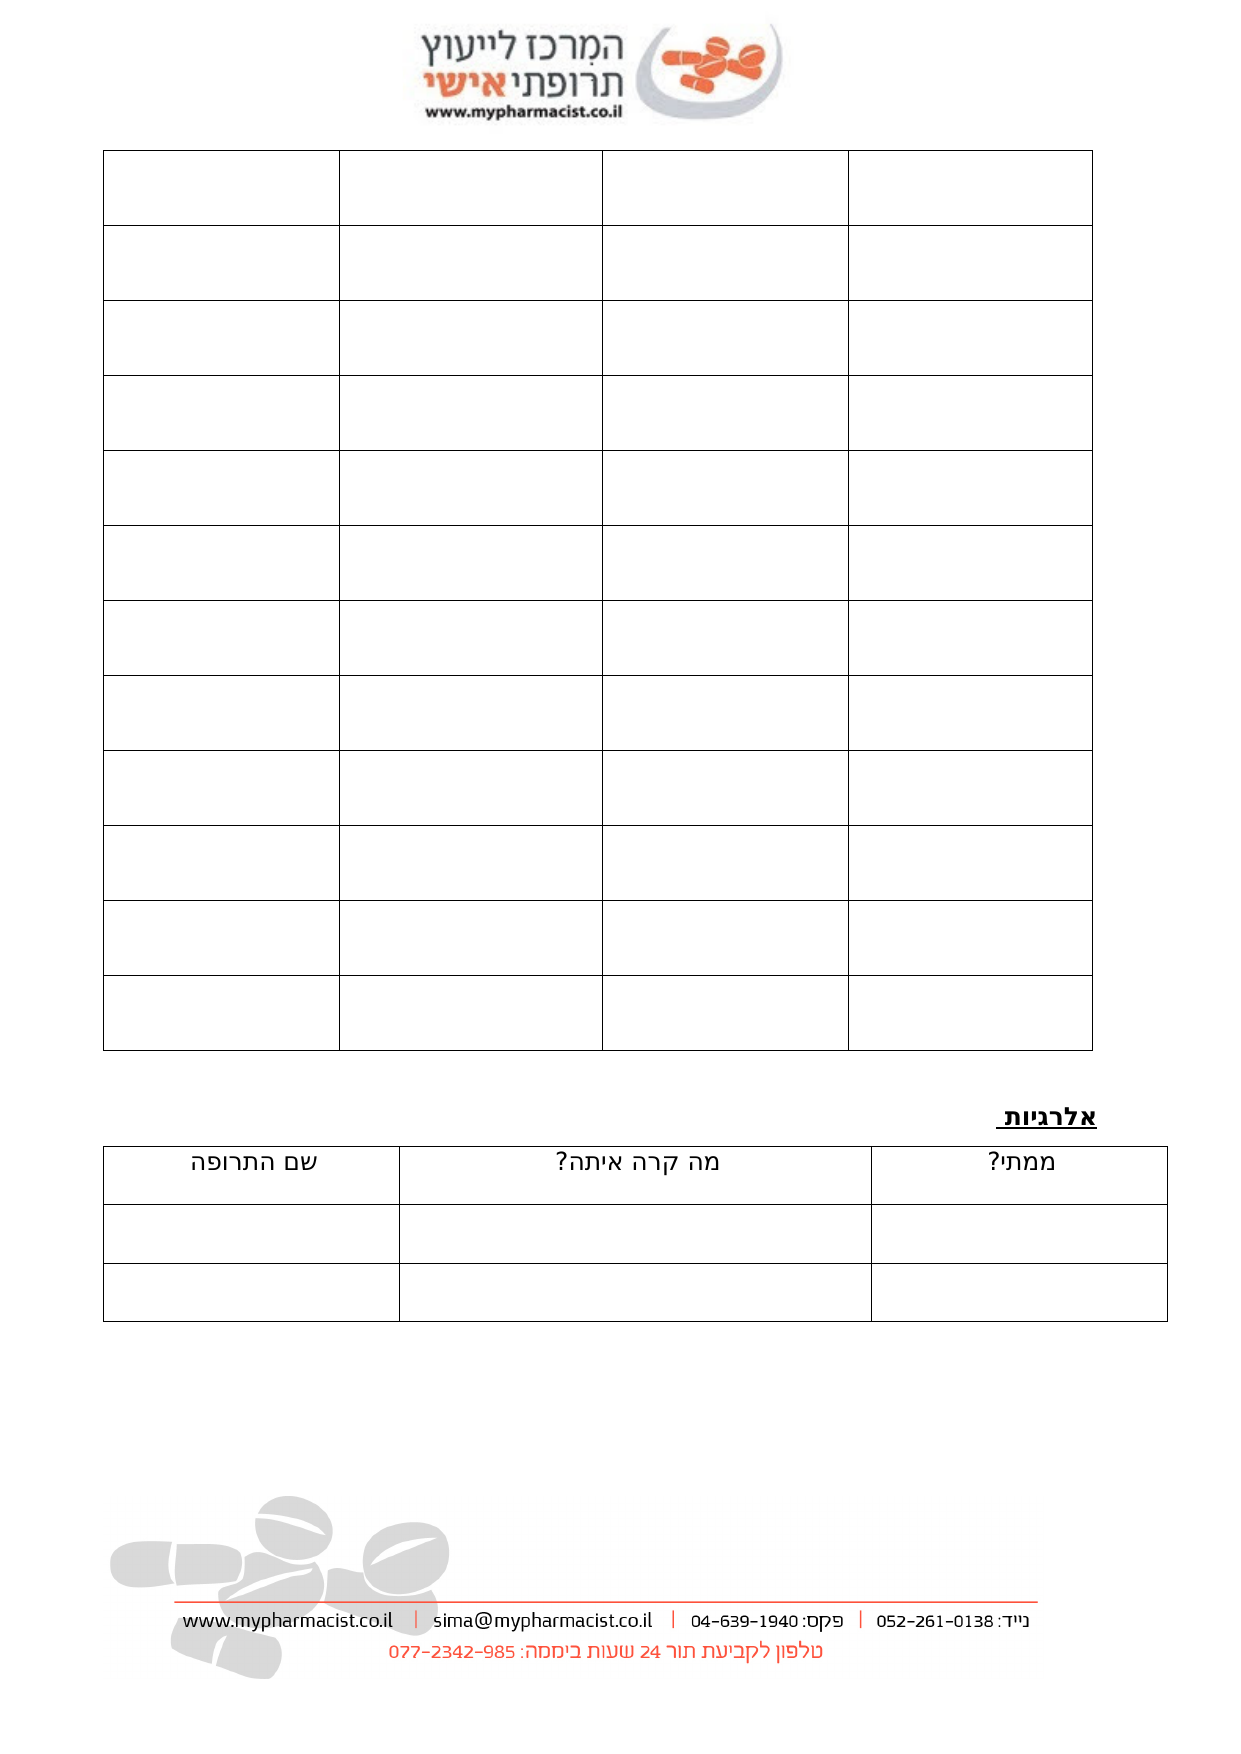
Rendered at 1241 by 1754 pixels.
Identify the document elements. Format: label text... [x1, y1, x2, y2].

table_cell [340, 826, 602, 900]
table_cell [104, 826, 339, 900]
table_cell [104, 676, 339, 750]
table_cell [340, 676, 602, 750]
table_cell [603, 676, 848, 750]
table_cell [400, 1264, 871, 1321]
table_cell [340, 751, 602, 825]
text אלרגיות [103, 1102, 1097, 1131]
table_cell [104, 151, 339, 225]
table_cell [849, 676, 1092, 750]
table_cell [340, 151, 602, 225]
table_cell [849, 976, 1092, 1050]
table_cell [603, 301, 848, 375]
table_cell [872, 1205, 1167, 1262]
table_cell [104, 901, 339, 975]
picture [402, 0, 794, 135]
table_cell [340, 976, 602, 1050]
table_cell [340, 301, 602, 375]
table_header ממתי? [872, 1147, 1167, 1204]
table_cell [340, 526, 602, 600]
table_cell [104, 226, 339, 300]
table_cell [104, 1205, 399, 1262]
table_cell [849, 751, 1092, 825]
table_header שם התרופה [104, 1147, 399, 1204]
table_cell [104, 976, 339, 1050]
table_cell [104, 1264, 399, 1321]
table_cell [603, 151, 848, 225]
table_cell [340, 901, 602, 975]
table_cell [340, 601, 602, 675]
table_cell [104, 301, 339, 375]
table_cell [849, 151, 1092, 225]
table_cell [400, 1205, 871, 1262]
table_cell [603, 451, 848, 525]
table_cell [849, 826, 1092, 900]
table_cell [849, 526, 1092, 600]
table_cell [340, 451, 602, 525]
picture [103, 1496, 1044, 1679]
table_cell [340, 376, 602, 450]
table_cell [104, 751, 339, 825]
table_cell [849, 226, 1092, 300]
table_header מה קרה איתה? [400, 1147, 871, 1204]
table_cell [849, 376, 1092, 450]
table_cell [849, 601, 1092, 675]
table_cell [603, 976, 848, 1050]
table_cell [849, 451, 1092, 525]
table_cell [872, 1264, 1167, 1321]
table_cell [104, 526, 339, 600]
table_cell [849, 301, 1092, 375]
table_cell [603, 751, 848, 825]
table_cell [849, 901, 1092, 975]
table_cell [603, 601, 848, 675]
table_cell [104, 451, 339, 525]
table_cell [603, 226, 848, 300]
table_cell [603, 376, 848, 450]
table_cell [104, 376, 339, 450]
table_cell [104, 601, 339, 675]
table_cell [603, 901, 848, 975]
table_cell [603, 826, 848, 900]
table_cell [603, 526, 848, 600]
table_cell [340, 226, 602, 300]
